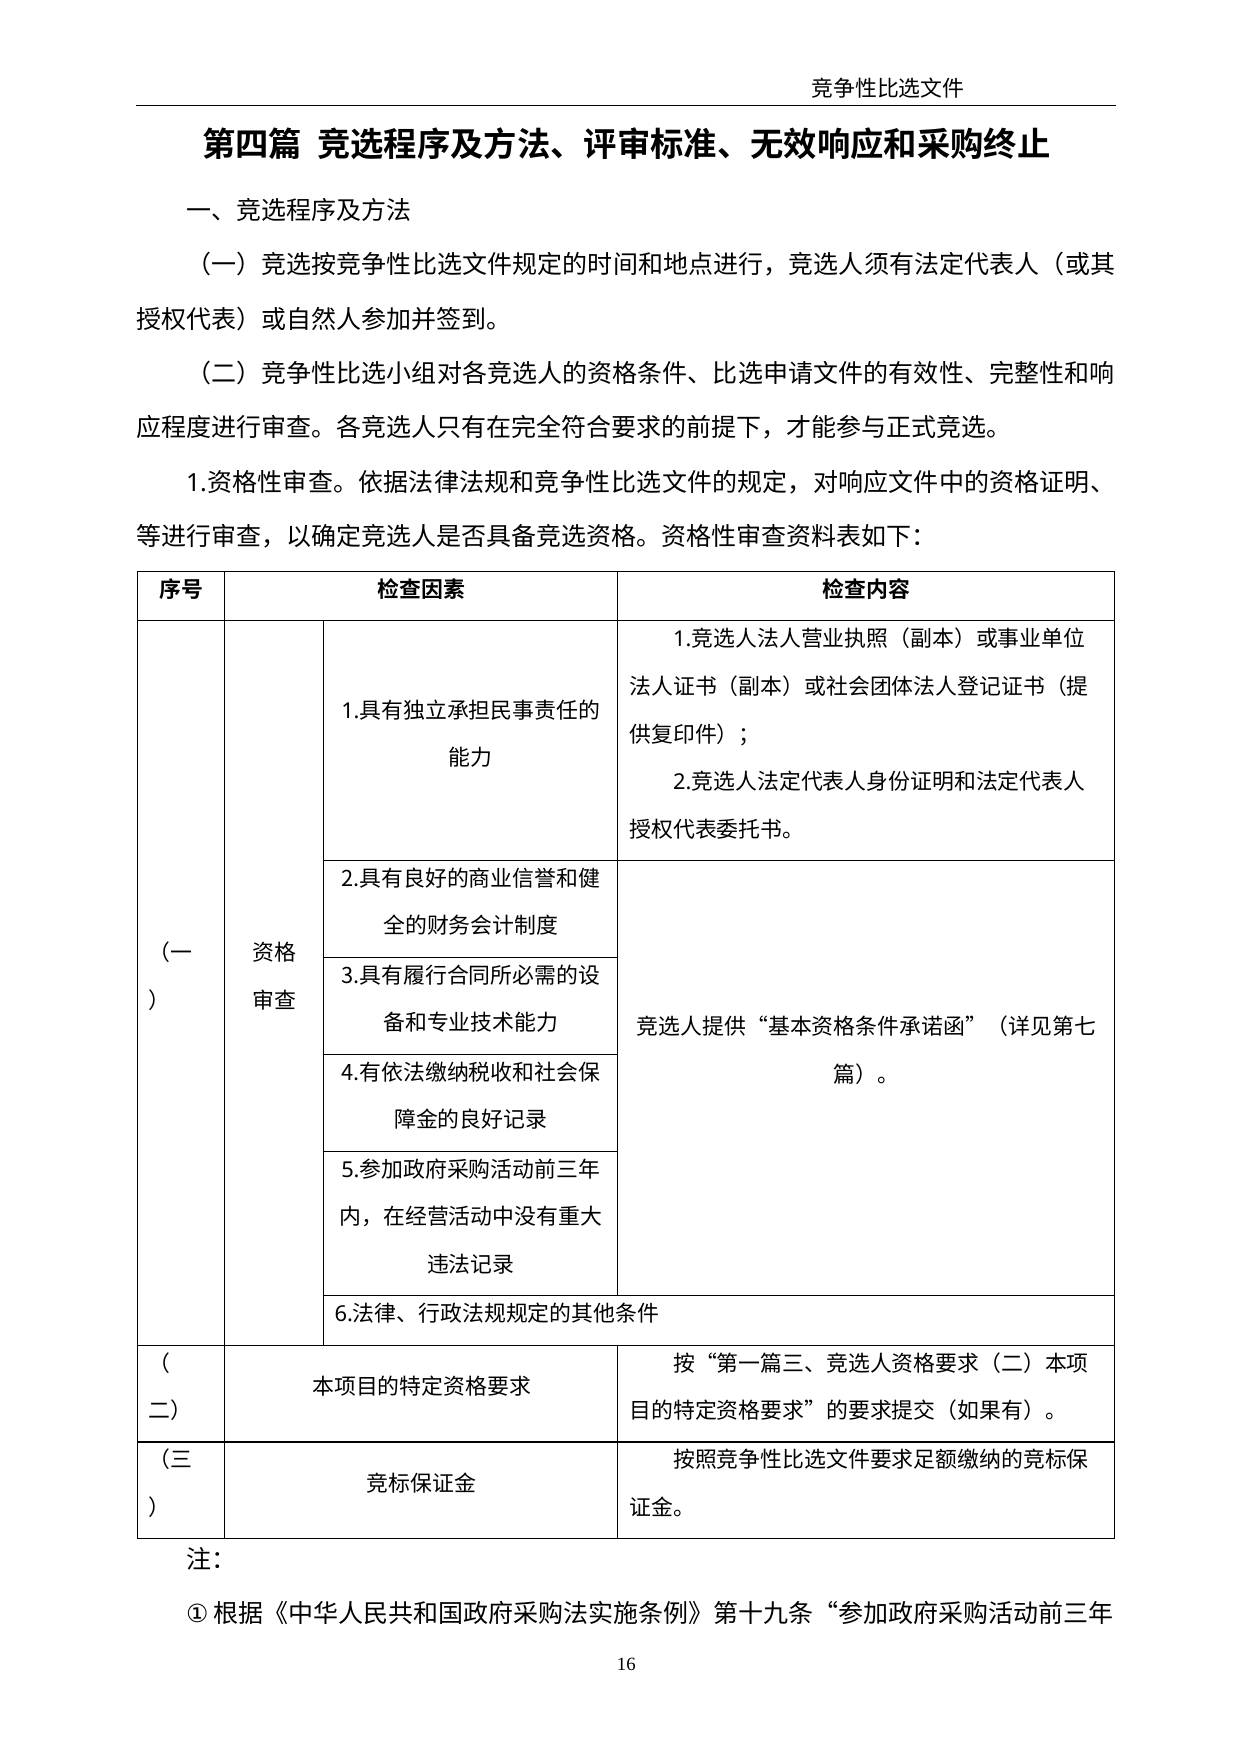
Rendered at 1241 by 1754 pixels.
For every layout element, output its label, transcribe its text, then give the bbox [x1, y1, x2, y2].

table_cell 1.具有独立承担民事责任的能力 [324, 621, 617, 860]
table_cell （一） [138, 621, 224, 1344]
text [136, 1594, 1116, 1630]
table_cell （二） [138, 1346, 224, 1441]
text （二）竞争性比选小组对各竞选人的资格条件、比选申请文件的有效性、完整性和响应程度进行审查。各竞选人只有在完全符合要求的前提下，才能参与正式竞选。 [136, 353, 1116, 444]
table_cell 资格 审查 [225, 621, 323, 1344]
table_cell 竞标保证金 [225, 1443, 617, 1538]
subtitle 一、竞选程序及方法 [136, 190, 1116, 227]
table_cell 1.竞选人法人营业执照（副本）或事业单位法人证书（副本）或社会团体法人登记证书（提供复印件）； 2.竞选人法定代表人身份证明和法定代表人授权代表委托书。 [618, 621, 1114, 860]
table_cell 3.具有履行合同所必需的设备和专业技术能力 [324, 958, 617, 1054]
table_cell 按照竞争性比选文件要求足额缴纳的竞标保证金。 [618, 1443, 1114, 1538]
table_cell 6.法律、行政法规规定的其他条件 [324, 1296, 1114, 1344]
table_cell 2.具有良好的商业信誉和健全的财务会计制度 [324, 861, 617, 957]
text 注： [136, 1539, 1116, 1576]
table_cell 按“第一篇三、竞选人资格要求（二）本项目的特定资格要求”的要求提交（如果有）。 [618, 1346, 1114, 1441]
table_header 检查内容 [618, 572, 1114, 620]
table_header 序号 [138, 572, 224, 620]
table_cell （三） [138, 1443, 224, 1538]
table_cell 4.有依法缴纳税收和社会保障金的良好记录 [324, 1055, 617, 1151]
table_cell 5.参加政府采购活动前三年内，在经营活动中没有重大违法记录 [324, 1152, 617, 1295]
text 1.资格性审查。依据法律法规和竞争性比选文件的规定，对响应文件中的资格证明、等进行审查，以确定竞选人是否具备竞选资格。资格性审查资料表如下： [136, 462, 1116, 553]
text （一）竞选按竞争性比选文件规定的时间和地点进行，竞选人须有法定代表人（或其授权代表）或自然人参加并签到。 [136, 245, 1116, 335]
table_cell 本项目的特定资格要求 [225, 1346, 617, 1441]
table_header 检查因素 [225, 572, 617, 620]
table_cell 竞选人提供“基本资格条件承诺函”（详见第七篇）。 [618, 861, 1114, 1295]
subtitle 第四篇 竞选程序及方法、评审标准、无效响应和采购终止 [136, 118, 1116, 166]
